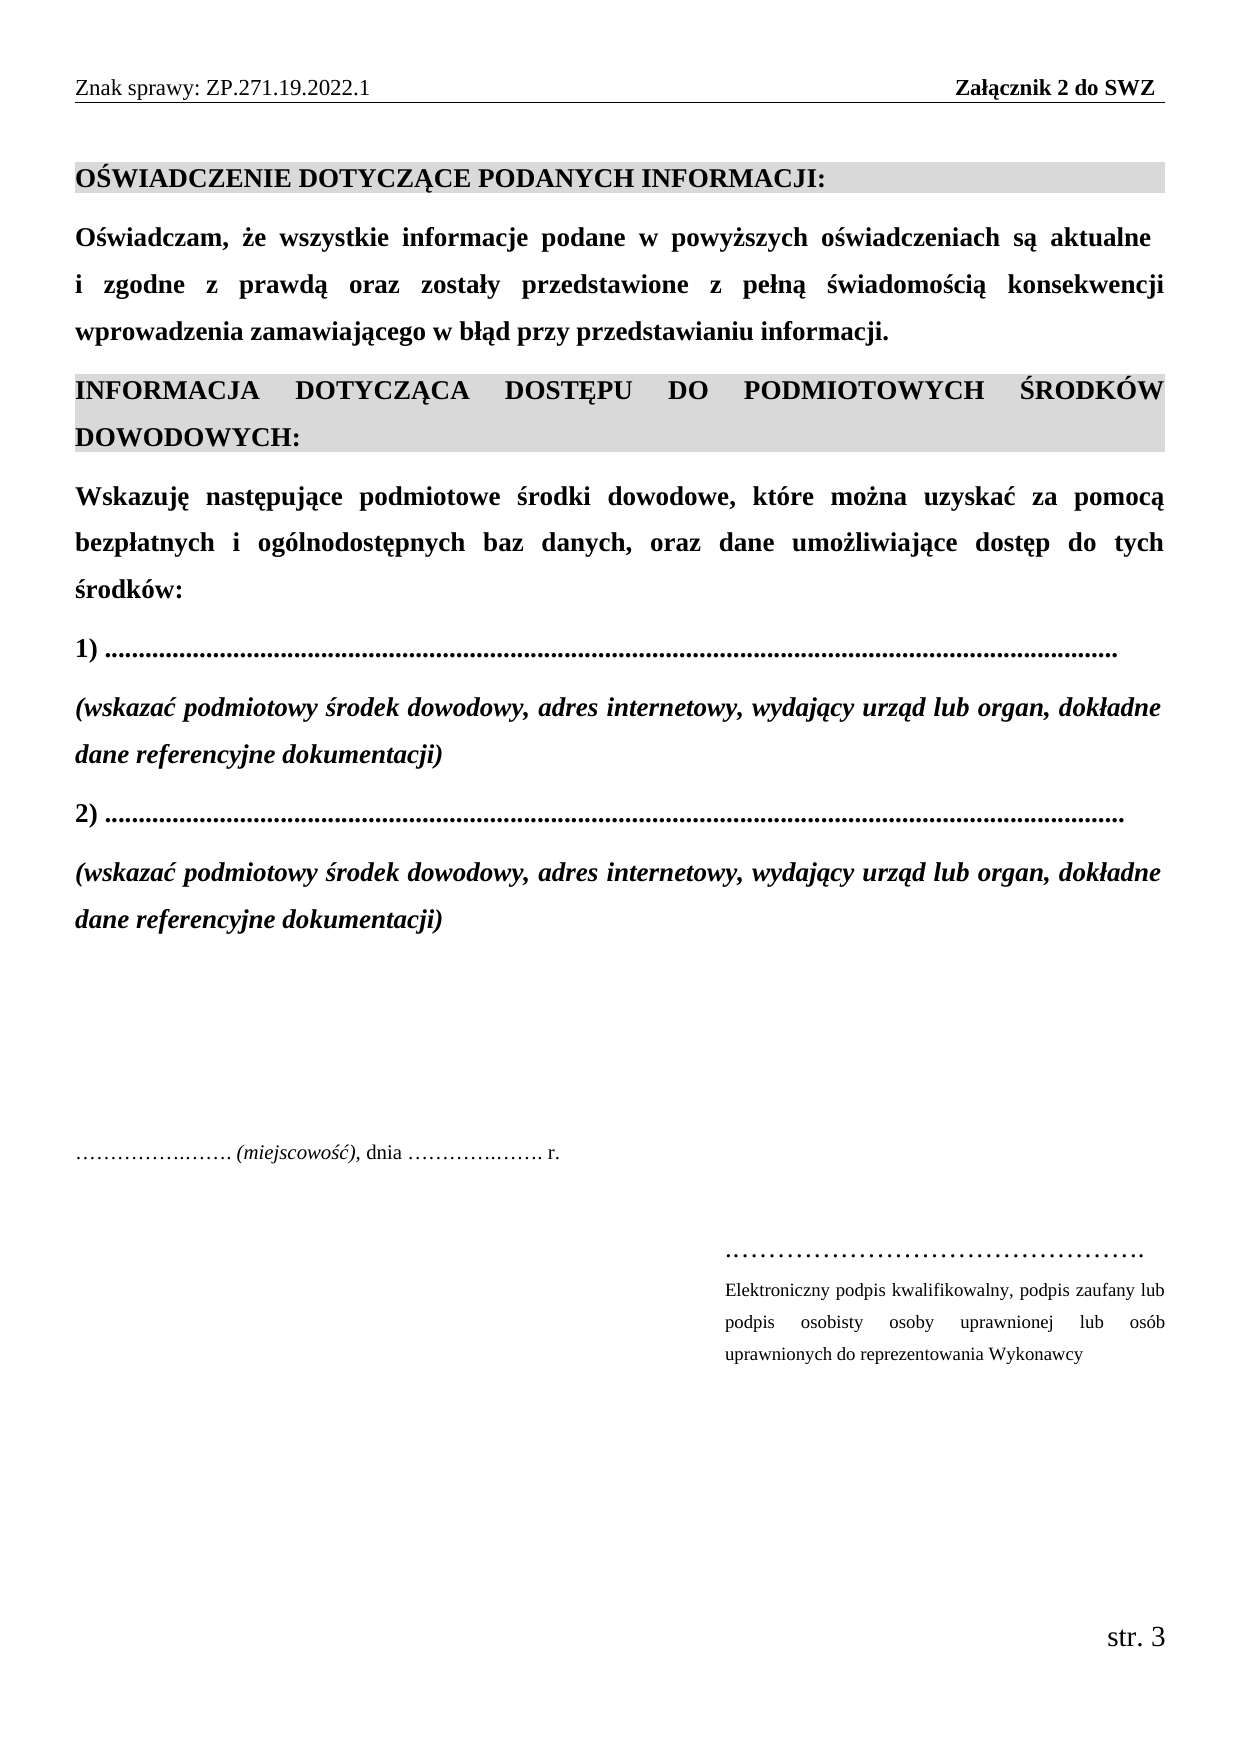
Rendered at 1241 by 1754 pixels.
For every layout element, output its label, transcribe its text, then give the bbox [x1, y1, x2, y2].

text 2) ....................................................................................................................................................... [75, 797, 1165, 828]
text .………………………………………. [725, 1232, 1165, 1263]
text Oświadczam, że wszystkie informacje podane w powyższych oświadczeniach są aktualne i zgodne z prawdą oraz zostały przedstawione z pełną świadomością konsekwencji wprowadzenia zamawiającego w błąd przy przedstawianiu informacji. [75, 222, 1165, 346]
text Wskazuję następujące podmiotowe środki dowodowe, które można uzyskać za pomocą bezpłatnych i ogólnodostępnych baz danych, oraz dane umożliwiające dostęp do tych środków: [75, 480, 1165, 604]
text 1) ...................................................................................................................................................... [75, 632, 1165, 663]
text INFORMACJA DOTYCZĄCA DOSTĘPU DO PODMIOTOWYCH ŚRODKÓW DOWODOWYCH: [75, 374, 1165, 452]
text (wskazać podmiotowy środek dowodowy, adres internetowy, wydający urząd lub organ, dokładne dane referencyjne dokumentacji) [75, 692, 1165, 769]
text …………….……. (miejscowość), dnia ………….……. r. [75, 1140, 1165, 1164]
text OŚWIADCZENIE DOTYCZĄCE PODANYCH INFORMACJI: [75, 162, 1165, 193]
text Elektroniczny podpis kwalifikowalny, podpis zaufany lub podpis osobisty osoby uprawnionej lub osób uprawnionych do reprezentowania Wykonawcy [725, 1279, 1165, 1365]
text (wskazać podmiotowy środek dowodowy, adres internetowy, wydający urząd lub organ, dokładne dane referencyjne dokumentacji) [75, 857, 1165, 934]
